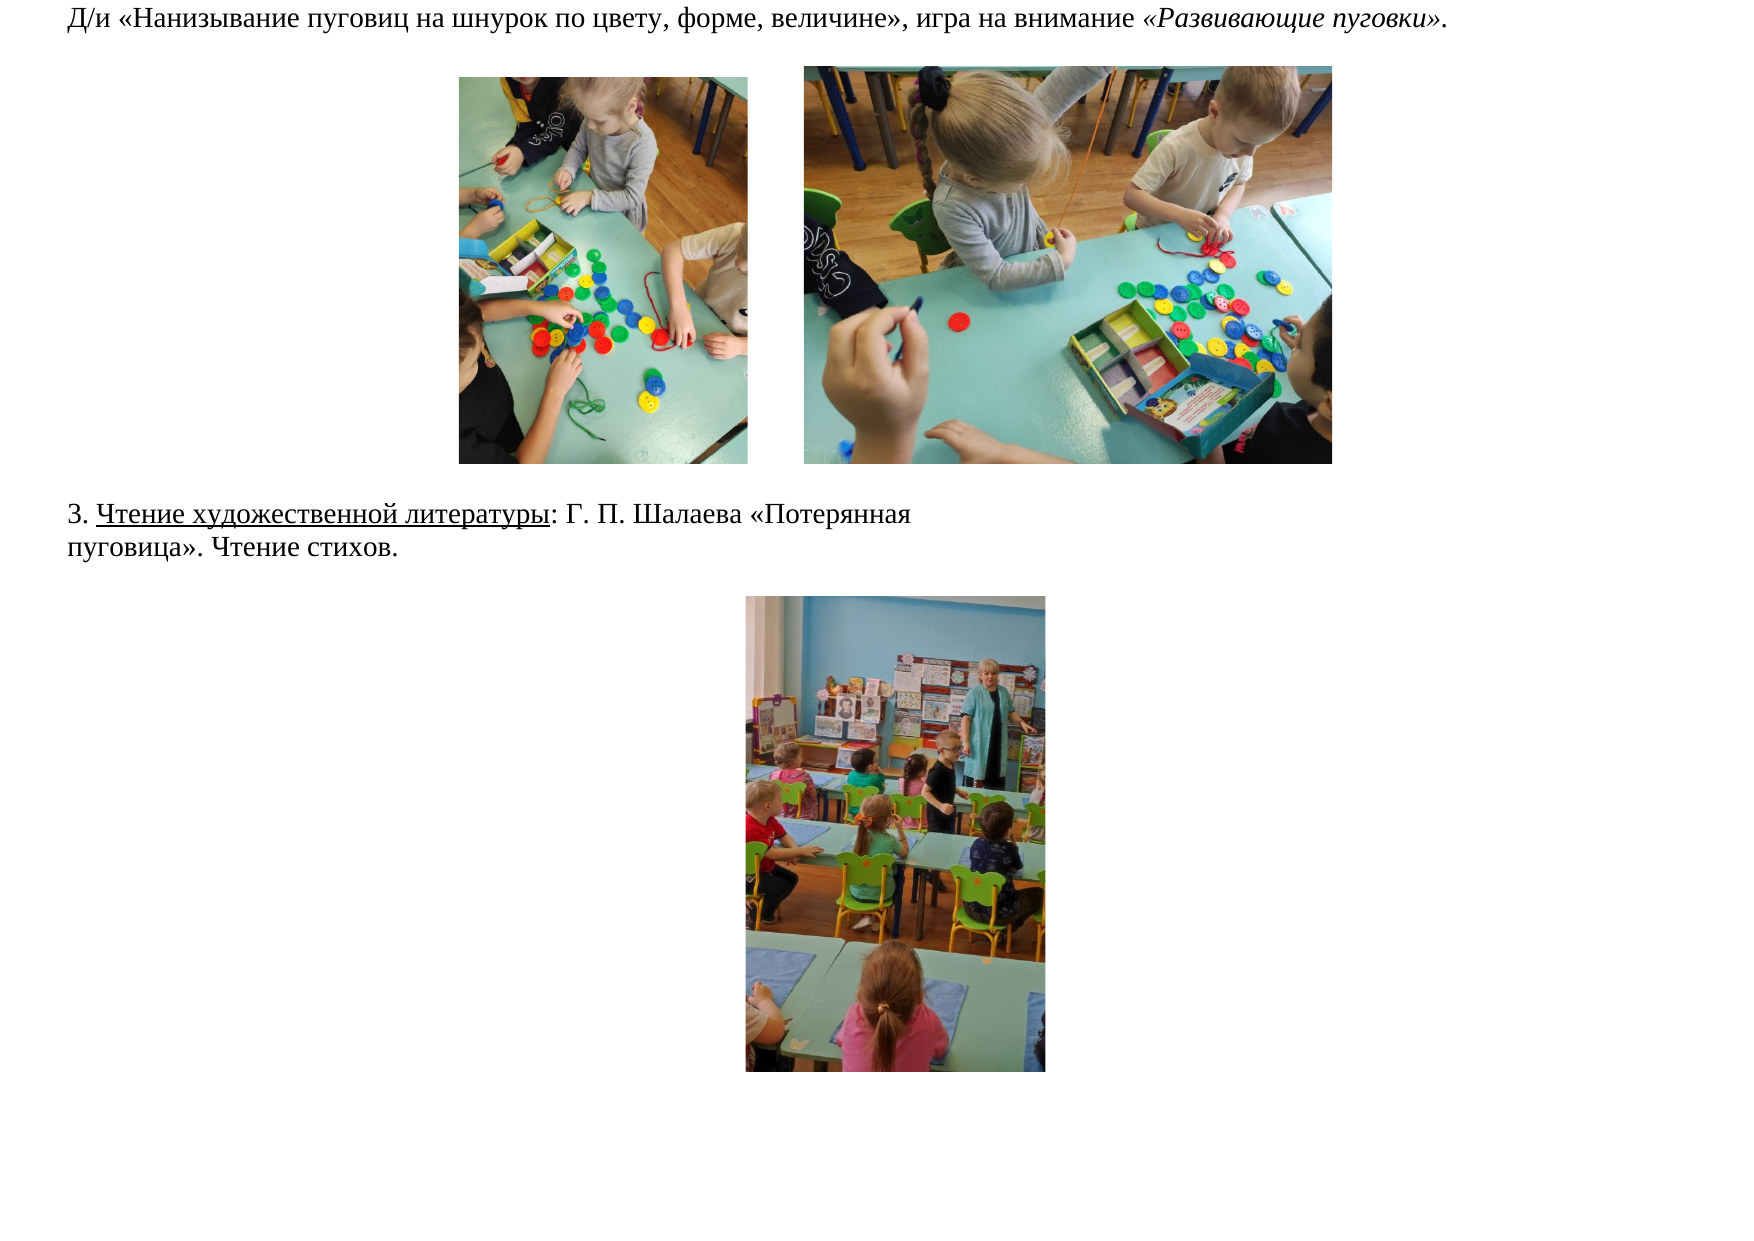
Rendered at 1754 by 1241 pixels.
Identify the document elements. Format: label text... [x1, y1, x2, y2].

text Д/и «Нанизывание пуговиц на шнурок по цвету, форме, величине», игра на внимание «Развивающие пуговки». [29, 0, 1724, 33]
picture [458, 77, 748, 464]
text 3. Чтение художественной литературы: Г. П. Шалаева «Потерянная [29, 496, 1724, 529]
text пуговица». Чтение стихов. [29, 529, 1724, 563]
picture [745, 596, 1046, 1072]
picture [803, 66, 1333, 464]
